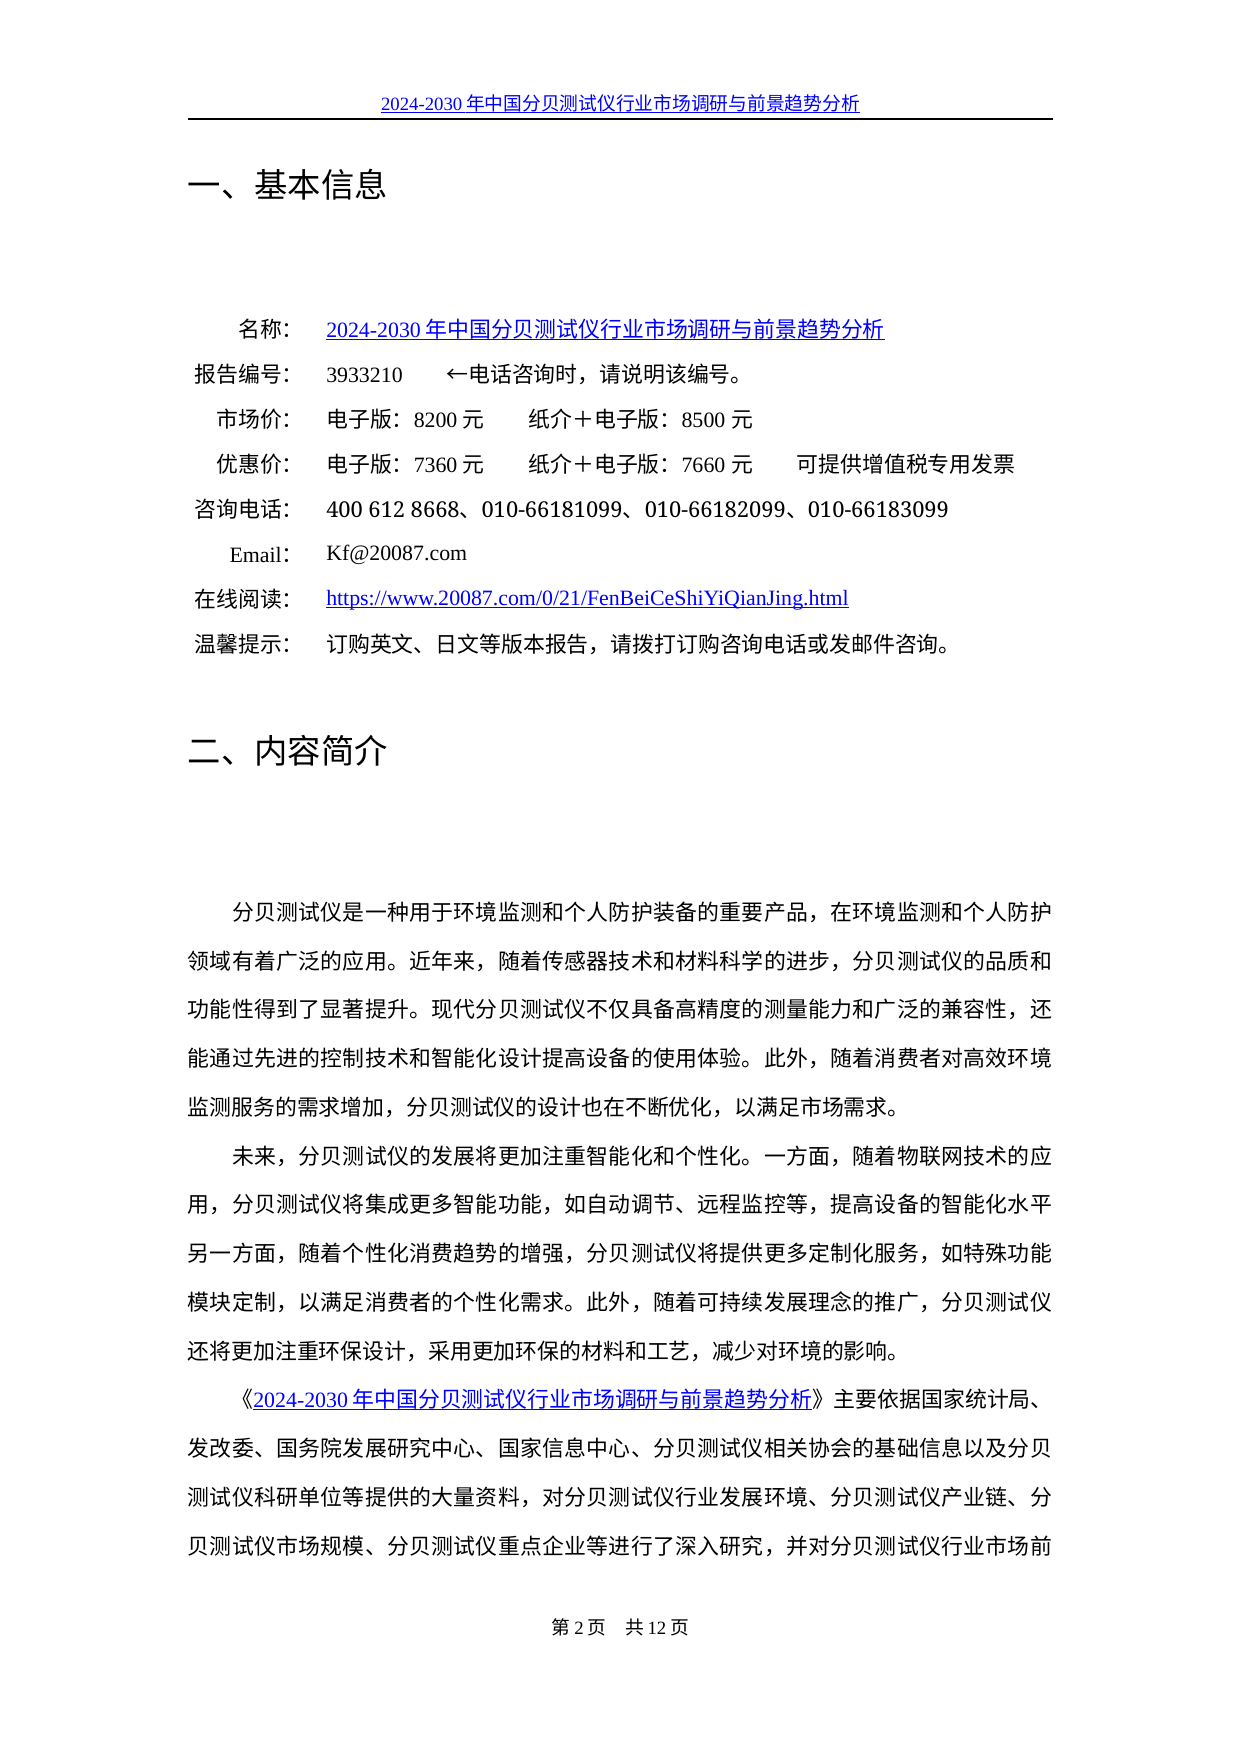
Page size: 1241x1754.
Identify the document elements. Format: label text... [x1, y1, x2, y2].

table_cell Email： [167, 537, 315, 582]
table_cell 400 612 8668、010-66181099、010-66182099、010-66183099 [315, 492, 1073, 537]
title 二、内容简介 [187, 717, 1053, 782]
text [187, 894, 1053, 1561]
table_cell 电子版：7360 元 纸介＋电子版：7660 元 可提供增值税专用发票 [315, 447, 1073, 492]
table_cell 在线阅读： [167, 582, 315, 627]
table_cell Kf@20087.com [315, 537, 1073, 582]
table_cell 温馨提示： [167, 627, 315, 672]
table_header 名称： [167, 312, 315, 357]
table_cell 订购英文、日文等版本报告，请拨打订购咨询电话或发邮件咨询。 [315, 627, 1073, 672]
table_cell 市场价： [167, 402, 315, 447]
table_cell 咨询电话： [167, 492, 315, 537]
table_cell 优惠价： [167, 447, 315, 492]
table_cell 3933210 ←电话咨询时，请说明该编号。 [315, 357, 1073, 402]
table_cell 报告编号： [167, 357, 315, 402]
title 一、基本信息 [187, 150, 1053, 215]
table_cell 电子版：8200 元 纸介＋电子版：8500 元 [315, 402, 1073, 447]
table_header 2024-2030年中国分贝测试仪行业市场调研与前景趋势分析 [315, 312, 1073, 357]
table_cell [315, 582, 1073, 627]
